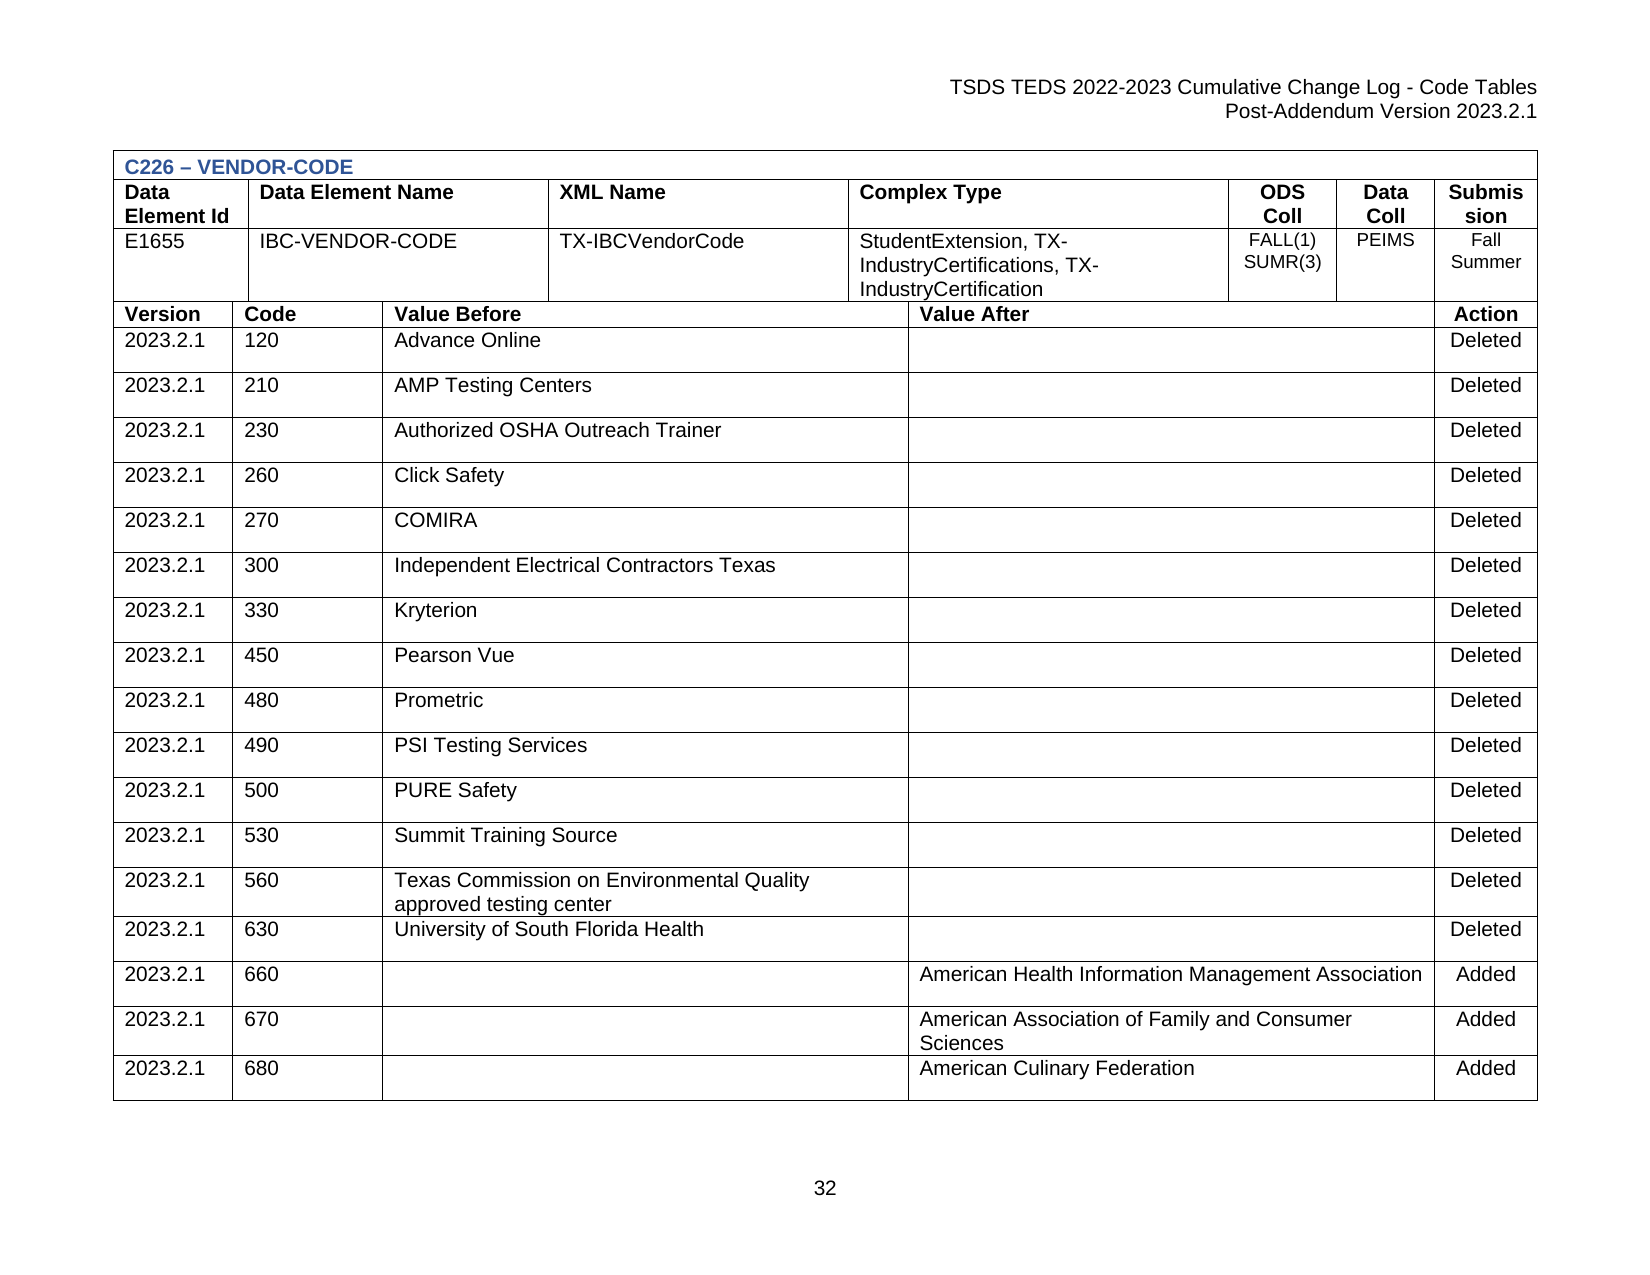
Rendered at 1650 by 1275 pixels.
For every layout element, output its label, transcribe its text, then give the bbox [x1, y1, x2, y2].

table_cell American Culinary Federation [909, 1056, 1434, 1100]
table_cell Data Element Id [114, 180, 248, 228]
table_cell Deleted [1435, 778, 1537, 822]
table_cell Deleted [1435, 373, 1537, 417]
table_cell Deleted [1435, 643, 1537, 687]
table_cell Deleted [1435, 688, 1537, 732]
table_cell Fall Summer [1435, 229, 1537, 301]
table_cell Deleted [1435, 598, 1537, 642]
table_cell 2023.2.1 [114, 917, 232, 961]
table_cell 480 [233, 688, 382, 732]
table_cell [909, 373, 1434, 417]
table_cell ODS Coll [1229, 180, 1336, 228]
table_cell Deleted [1435, 917, 1537, 961]
table_cell Code [233, 302, 382, 327]
table_cell American Association of Family and Consumer Sciences [909, 1007, 1434, 1055]
table_cell 230 [233, 418, 382, 462]
table_cell [909, 643, 1434, 687]
table_cell PSI Testing Services [383, 733, 908, 777]
table_cell [909, 463, 1434, 507]
table_cell [909, 823, 1434, 867]
table_cell Texas Commission on Environmental Quality approved testing center [612, 868, 908, 916]
table_cell Summit Training Source [383, 823, 908, 867]
table_cell Deleted [1435, 418, 1537, 462]
table_cell 490 [233, 733, 382, 777]
table_cell 560 [233, 868, 382, 916]
table_cell 2023.2.1 [114, 823, 232, 867]
table_cell 530 [233, 823, 382, 867]
table_cell Independent Electrical Contractors Texas [383, 553, 908, 597]
table_cell 2023.2.1 [114, 553, 232, 597]
table_cell Complex Type [849, 180, 1228, 228]
table_cell 2023.2.1 [114, 1007, 232, 1055]
table_cell Deleted [1435, 868, 1537, 916]
table_cell Value After [909, 302, 1434, 327]
table_cell [909, 328, 1434, 372]
table_cell TX-IBCVendorCode [549, 229, 848, 301]
table_cell Deleted [1435, 553, 1537, 597]
table_cell [909, 418, 1434, 462]
table_cell IBC-VENDOR-CODE [249, 229, 548, 301]
table_cell FALL(1) SUMR(3) [1229, 229, 1336, 301]
table_cell Version [114, 302, 232, 327]
table_cell Prometric [383, 688, 908, 732]
table_cell 500 [233, 778, 382, 822]
table_cell 2023.2.1 [114, 688, 232, 732]
table_cell 330 [233, 598, 382, 642]
table_cell American Health Information Management Association [909, 962, 1434, 1006]
table_cell 2023.2.1 [114, 643, 232, 687]
table_cell Deleted [1435, 733, 1537, 777]
table_cell 2023.2.1 [114, 1056, 232, 1100]
table_cell Data Element Name [249, 180, 548, 228]
table_cell 680 [233, 1056, 382, 1100]
table_cell 2023.2.1 [114, 962, 232, 1006]
table_cell 450 [233, 643, 382, 687]
table_cell [383, 1056, 908, 1100]
table_cell 2023.2.1 [114, 508, 232, 552]
table_cell 120 [233, 328, 382, 372]
table_cell Deleted [1435, 508, 1537, 552]
table_cell [383, 962, 908, 1006]
table_cell 2023.2.1 [114, 733, 232, 777]
table_cell 2023.2.1 [114, 373, 232, 417]
table_cell 260 [233, 463, 382, 507]
table_cell 2023.2.1 [114, 778, 232, 822]
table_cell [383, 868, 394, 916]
table_cell E1655 [114, 229, 248, 301]
table_cell Deleted [1435, 823, 1537, 867]
table_cell 630 [233, 917, 382, 961]
table_cell [909, 868, 1434, 916]
table_cell [909, 778, 1434, 822]
table_cell 2023.2.1 [114, 328, 232, 372]
table_cell University of South Florida Health [383, 917, 908, 961]
table_cell 660 [233, 962, 382, 1006]
table_cell StudentExtension, TX-IndustryCertifications, TX-IndustryCertification [849, 229, 1228, 301]
table_cell COMIRA [383, 508, 908, 552]
table_cell 270 [233, 508, 382, 552]
table_cell 670 [233, 1007, 382, 1055]
table_cell AMP Testing Centers [383, 373, 908, 417]
table_cell Data Coll [1337, 180, 1434, 228]
table_cell Added [1435, 1056, 1537, 1100]
table_cell 2023.2.1 [114, 463, 232, 507]
table_cell [909, 688, 1434, 732]
table_cell [909, 598, 1434, 642]
table_cell XML Name [549, 180, 848, 228]
table_cell Click Safety [383, 463, 908, 507]
table_cell 2023.2.1 [114, 418, 232, 462]
table_cell Deleted [1435, 328, 1537, 372]
table_cell 300 [233, 553, 382, 597]
table_cell Authorized OSHA Outreach Trainer [383, 418, 908, 462]
table_cell Value Before [383, 302, 908, 327]
table_cell 2023.2.1 [114, 598, 232, 642]
table_cell [909, 508, 1434, 552]
table_cell Added [1435, 962, 1537, 1006]
table_cell Submission [1435, 180, 1537, 228]
table_cell Advance Online [383, 328, 908, 372]
table_cell [909, 733, 1434, 777]
table_cell Kryterion [383, 598, 908, 642]
table_cell PEIMS [1337, 229, 1434, 301]
table_cell [383, 1007, 908, 1055]
table_cell [909, 917, 1434, 961]
table_cell Action [1435, 302, 1537, 327]
table_cell PURE Safety [383, 778, 908, 822]
table_cell Pearson Vue [383, 643, 908, 687]
table_header C226 – VENDOR-CODE [114, 151, 1537, 179]
table_cell 2023.2.1 [114, 868, 232, 916]
table_cell [909, 553, 1434, 597]
table_cell 210 [233, 373, 382, 417]
table_cell Added [1435, 1007, 1537, 1055]
table_cell Deleted [1435, 463, 1537, 507]
